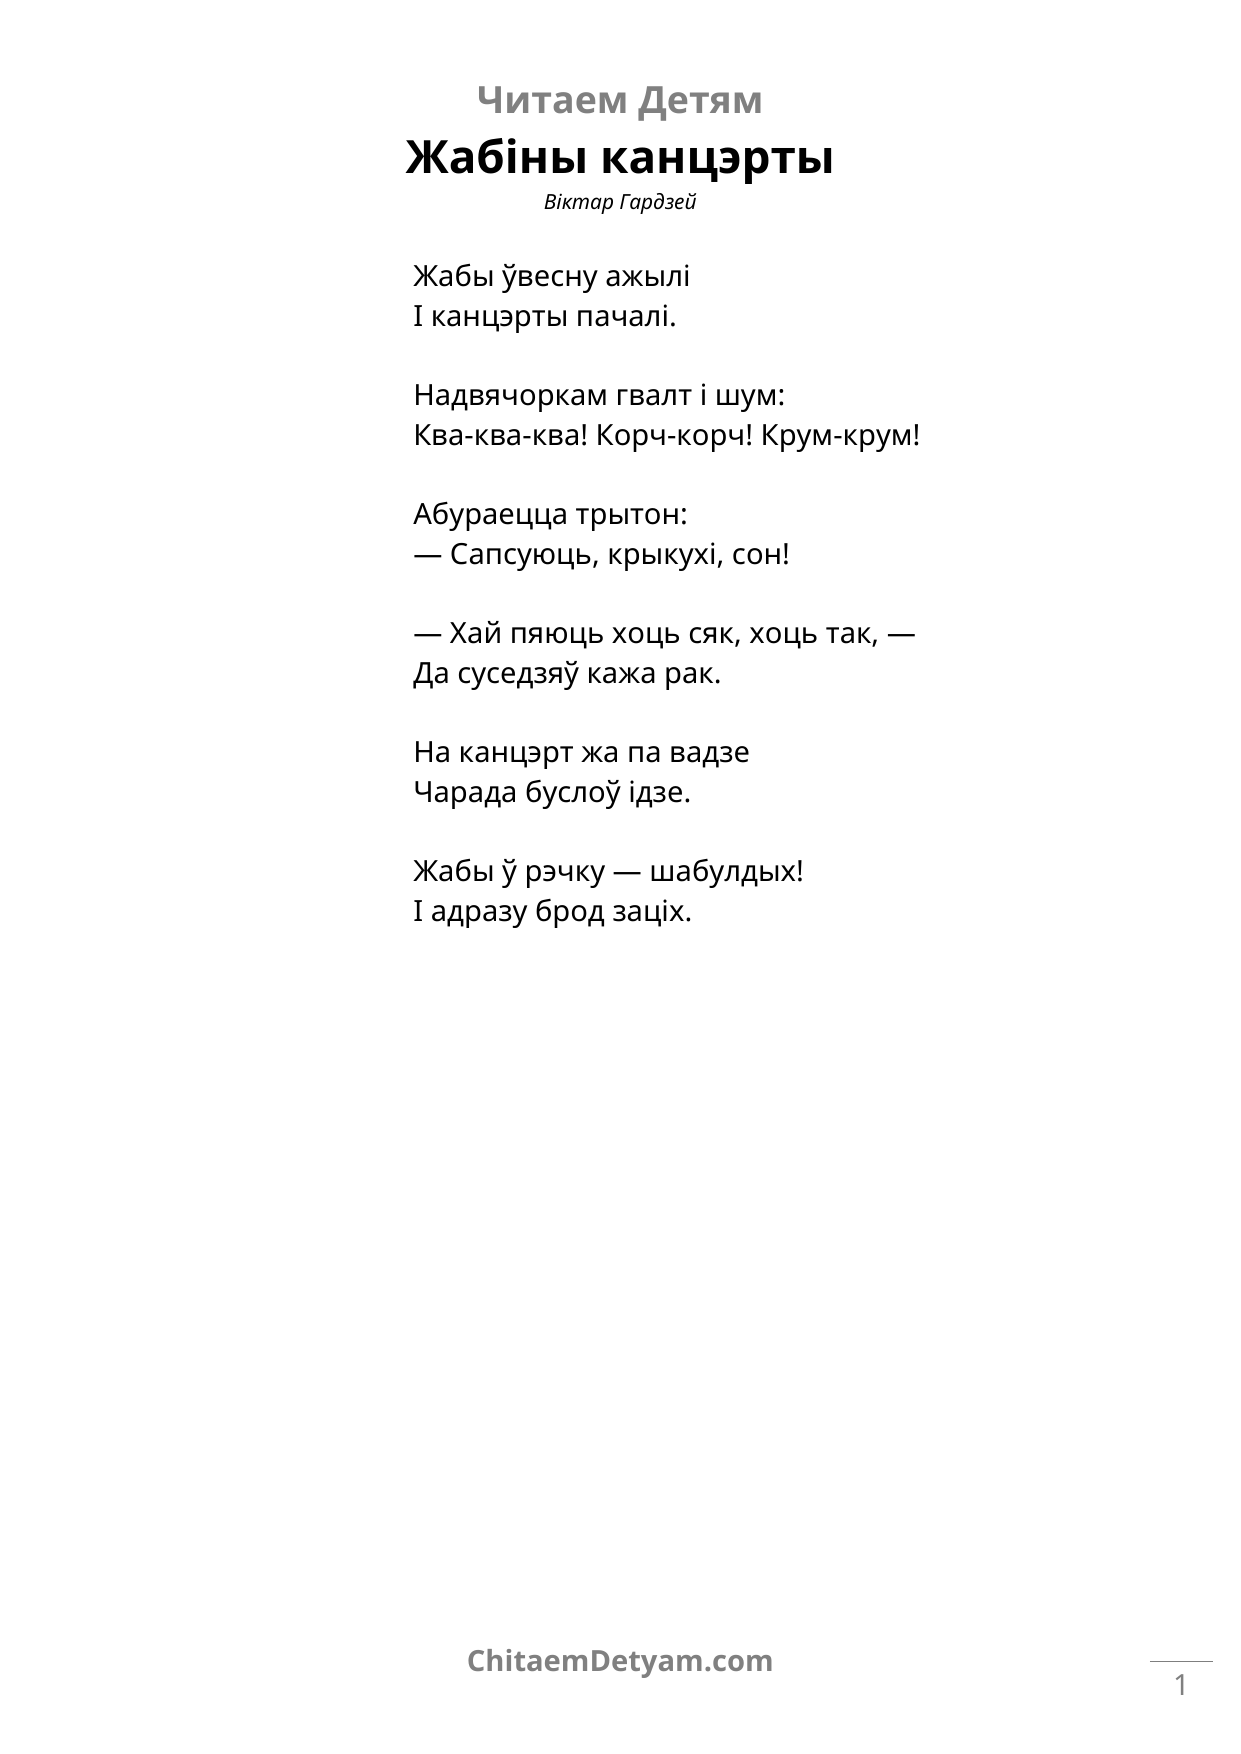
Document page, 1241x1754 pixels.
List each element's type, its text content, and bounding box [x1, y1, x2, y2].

text I адразу брод заціх. [413, 890, 1122, 930]
text — Сапсуюць, крыкухі, сон! [413, 533, 1122, 573]
text — Хай пяюць хоць сяк, хоць так, — [413, 613, 1122, 652]
text I канцэрты пачалі. [413, 295, 1122, 335]
text Да суседзяў кажа рак. [413, 652, 1122, 692]
text Чарада буслоў ідзе. [413, 771, 1122, 811]
text Жабіны канцэрты Віктар Гардзей [118, 125, 1122, 216]
text Абураецца трытон: [413, 493, 1122, 533]
text Жабы ўвесну ажылі [413, 255, 1122, 295]
text На канцэрт жа па вадзе [413, 732, 1122, 771]
text Ква-ква-ква! Корч-корч! Крум-крум! [413, 414, 1122, 454]
text Надвячоркам гвалт і шум: [413, 374, 1122, 414]
text Жабы ў рэчку — шабулдых! [413, 851, 1122, 890]
